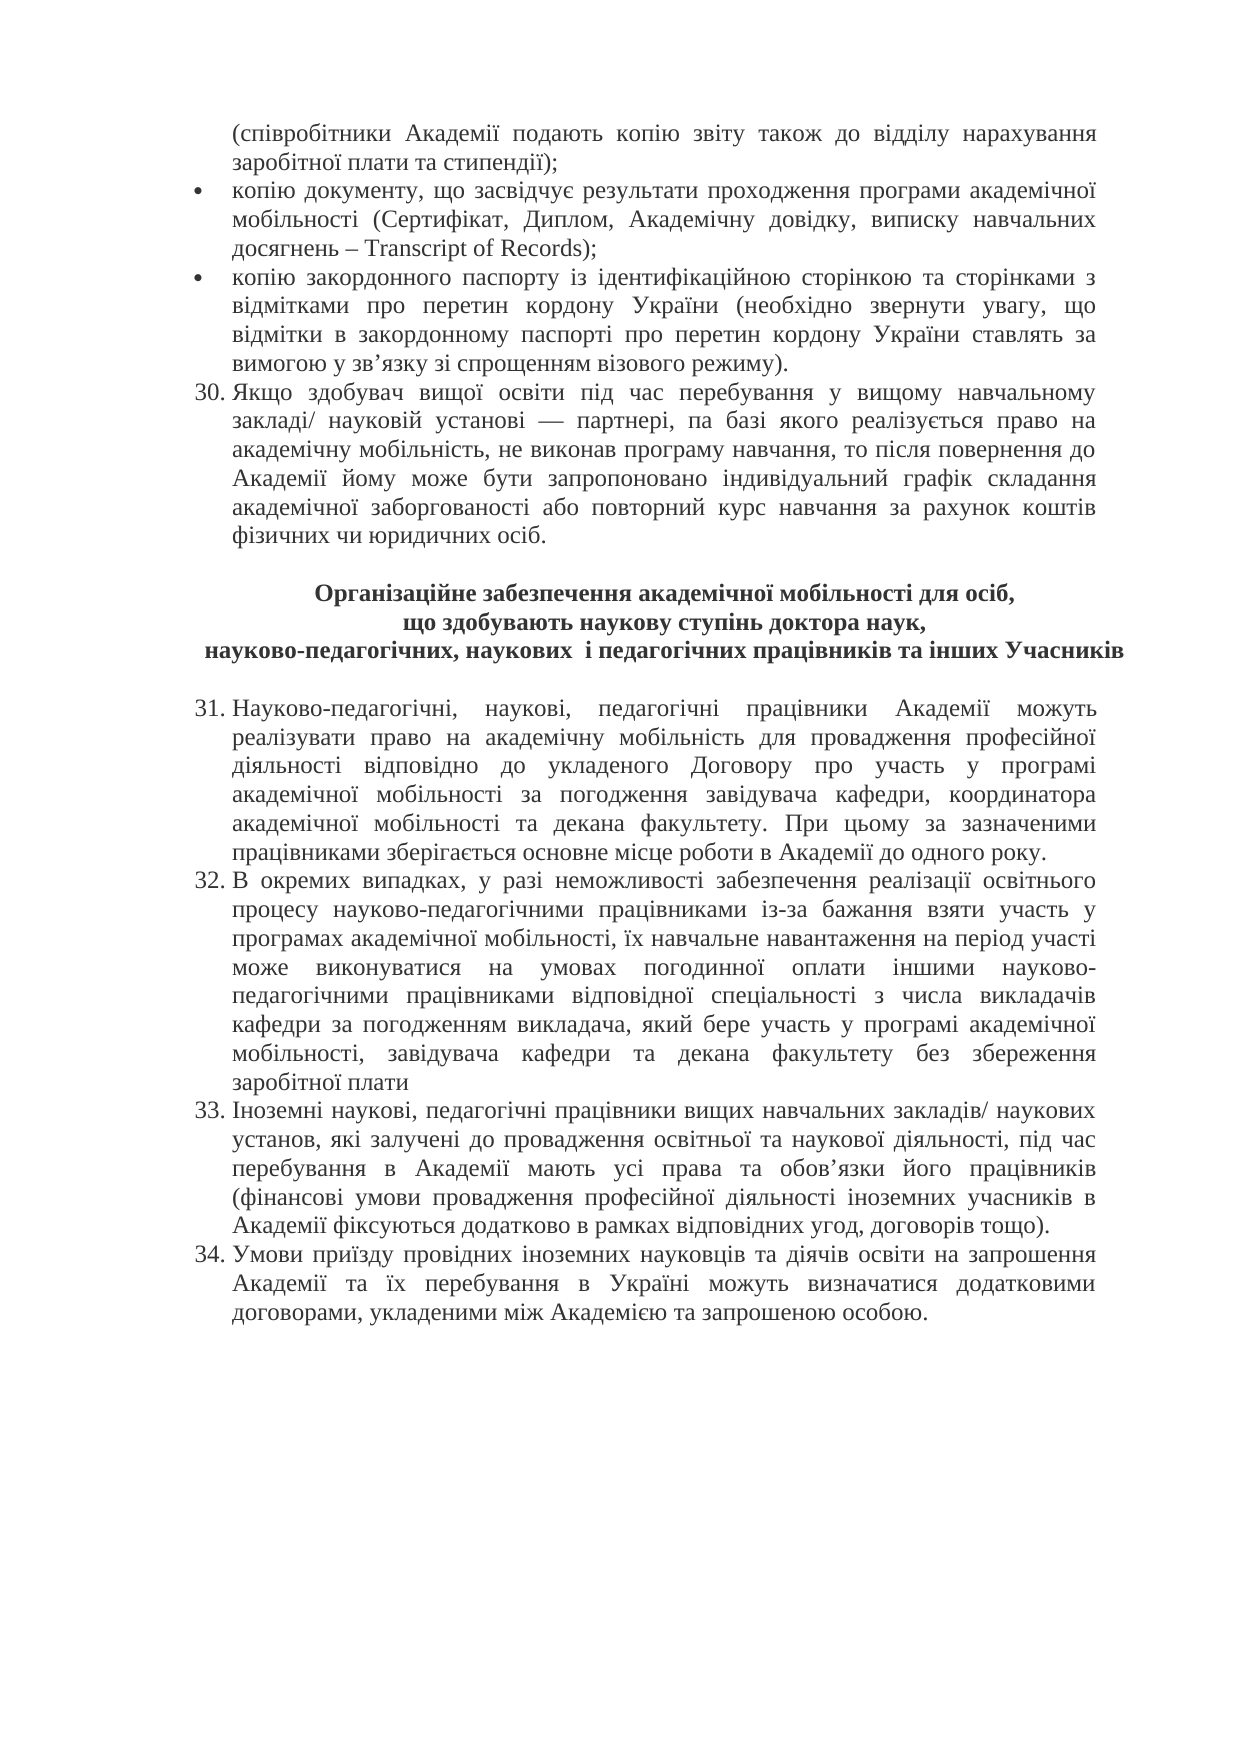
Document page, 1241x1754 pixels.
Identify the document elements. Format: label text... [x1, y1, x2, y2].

list В окремих випадках, у разі неможливості забезпечення реалізації освітнього процесу науково-педагогічними працівниками із-за бажання взяти участь у програмах академічної мобільності, їх навчальне навантаження на період участі може виконуватися на умовах погодинної оплати іншими науково-педагогічними працівниками відповідної спеціальності з числа викладачів кафедри за погодженням викладача, який бере участь у програмі академічної мобільності, завідувача кафедри та декана факультету без збереження заробітної плати [194, 866, 1097, 1096]
text Організаційне забезпечення академічної мобільності для осіб, [177, 578, 1152, 607]
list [194, 118, 1097, 176]
list Якщо здобувач вищої освіти під час перебування у вищому навчальному закладі/ науковій установі — партнері, па базі якого реалізується право на академічну мобільність, не виконав програму навчання, то після повернення до Академії йому може бути запропоновано індивідуальний графік складання академічної заборгованості або повторний курс навчання за рахунок коштів фізичних чи юридичних осіб. [194, 377, 1097, 549]
list Науково-педагогічні, наукові, педагогічні працівники Академії можуть реалізувати право на академічну мобільність для провадження професійної діяльності відповідно до укладеного Договору про участь у програмі академічної мобільності за погодження завідувача кафедри, координатора академічної мобільності та декана факультету. При цьому за зазначеними працівниками зберігається основне місце роботи в Академії до одного року. [194, 693, 1097, 866]
list копію закордонного паспорту із ідентифікаційною сторінкою та сторінками з відмітками про перетин кордону України (необхідно звернути увагу, що відмітки в закордонному паспорті про перетин кордону України ставлять за вимогою у зв’язку зі спрощенням візового режиму). [194, 262, 1097, 377]
text що здобувають наукову ступінь доктора наук, [177, 607, 1152, 636]
text науково-педагогічних, наукових і педагогічних працівників та інших Учасників [177, 636, 1152, 664]
list копію документу, що засвідчує результати проходження програми академічної мобільності (Сертифікат, Диплом, Академічну довідку, виписку навчальних досягнень – Transcript of Records); [194, 176, 1097, 262]
list Умови приїзду провідних іноземних науковців та діячів освіти на запрошення Академії та їх перебування в Україні можуть визначатися додатковими договорами, укладеними між Академією та запрошеною особою. [194, 1239, 1097, 1326]
list Іноземні наукові, педагогічні працівники вищих навчальних закладів/ наукових установ, які залучені до провадження освітньої та наукової діяльності, під час перебування в Академії мають усі права та обов’язки його працівників (фінансові умови провадження професійної діяльності іноземних учасників в Академії фіксуються додатково в рамках відповідних угод, договорів тощо). [194, 1096, 1097, 1239]
